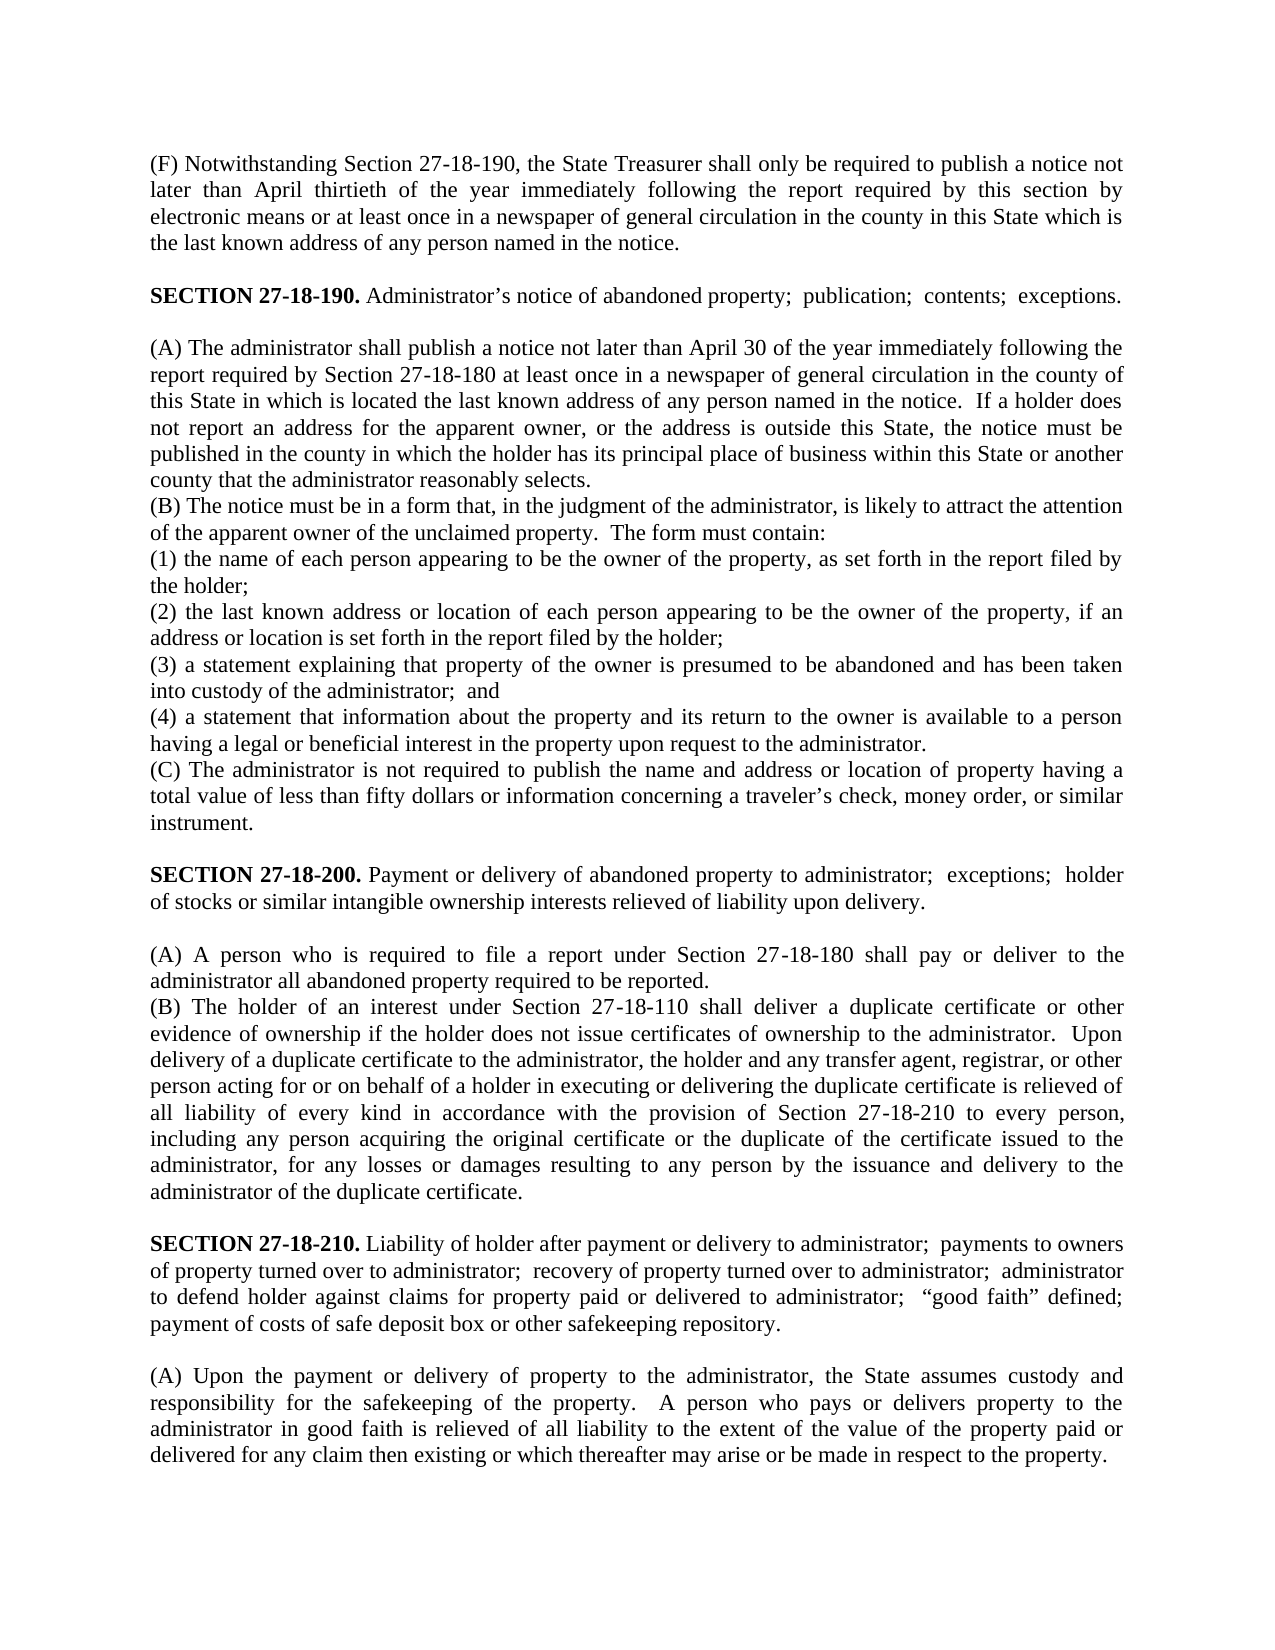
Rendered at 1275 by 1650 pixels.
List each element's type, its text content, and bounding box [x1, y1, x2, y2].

text (A) A person who is required to file a report under Section 27-18-180 shall pay or deliver to the administrator all abandoned property required to be reported. [150, 941, 1125, 993]
text (B) The notice must be in a form that, in the judgment of the administrator, is likely to attract the attention of the apparent owner of the unclaimed property. The form must contain: [150, 493, 1125, 545]
text (4) a statement that information about the property and its return to the owner is available to a person having a legal or beneficial interest in the property upon request to the administrator. [150, 703, 1125, 756]
text (A) Upon the payment or delivery of property to the administrator, the State assumes custody and responsibility for the safekeeping of the property. A person who pays or delivers property to the administrator in good faith is relieved of all liability to the extent of the value of the property paid or delivered for any claim then existing or which thereafter may arise or be made in respect to the property. [150, 1362, 1125, 1468]
text SECTION 27-18-210. Liability of holder after payment or delivery to administrator; payments to owners of property turned over to administrator; recovery of property turned over to administrator; administrator to defend holder against claims for property paid or delivered to administrator; “good faith” defined; payment of costs of safe deposit box or other safekeeping repository. [150, 1231, 1125, 1336]
text (C) The administrator is not required to publish the name and address or location of property having a total value of less than fifty dollars or information concerning a traveler’s check, money order, or similar instrument. [150, 756, 1125, 835]
text (B) The holder of an interest under Section 27-18-110 shall deliver a duplicate certificate or other evidence of ownership if the holder does not issue certificates of ownership to the administrator. Upon delivery of a duplicate certificate to the administrator, the holder and any transfer agent, registrar, or other person acting for or on behalf of a holder in executing or delivering the duplicate certificate is relieved of all liability of every kind in accordance with the provision of Section 27-18-210 to every person, including any person acquiring the original certificate or the duplicate of the certificate issued to the administrator, for any losses or damages resulting to any person by the issuance and delivery to the administrator of the duplicate certificate. [150, 993, 1125, 1204]
text (2) the last known address or location of each person appearing to be the owner of the property, if an address or location is set forth in the report filed by the holder; [150, 598, 1125, 651]
text (1) the name of each person appearing to be the owner of the property, as set forth in the report filed by the holder; [150, 545, 1125, 598]
text SECTION 27-18-200. Payment or delivery of abandoned property to administrator; exceptions; holder of stocks or similar intangible ownership interests relieved of liability upon delivery. [150, 862, 1125, 914]
text (3) a statement explaining that property of the owner is presumed to be abandoned and has been taken into custody of the administrator; and [150, 651, 1125, 703]
text (F) Notwithstanding Section 27-18-190, the State Treasurer shall only be required to publish a notice not later than April thirtieth of the year immediately following the report required by this section by electronic means or at least once in a newspaper of general circulation in the county in this State which is the last known address of any person named in the notice. [150, 150, 1125, 255]
text (A) The administrator shall publish a notice not later than April 30 of the year immediately following the report required by Section 27-18-180 at least once in a newspaper of general circulation in the county of this State in which is located the last known address of any person named in the notice. If a holder does not report an address for the apparent owner, or the address is outside this State, the notice must be published in the county in which the holder has its principal place of business within this State or another county that the administrator reasonably selects. [150, 334, 1125, 493]
text SECTION 27-18-190. Administrator’s notice of abandoned property; publication; contents; exceptions. [150, 282, 1125, 308]
